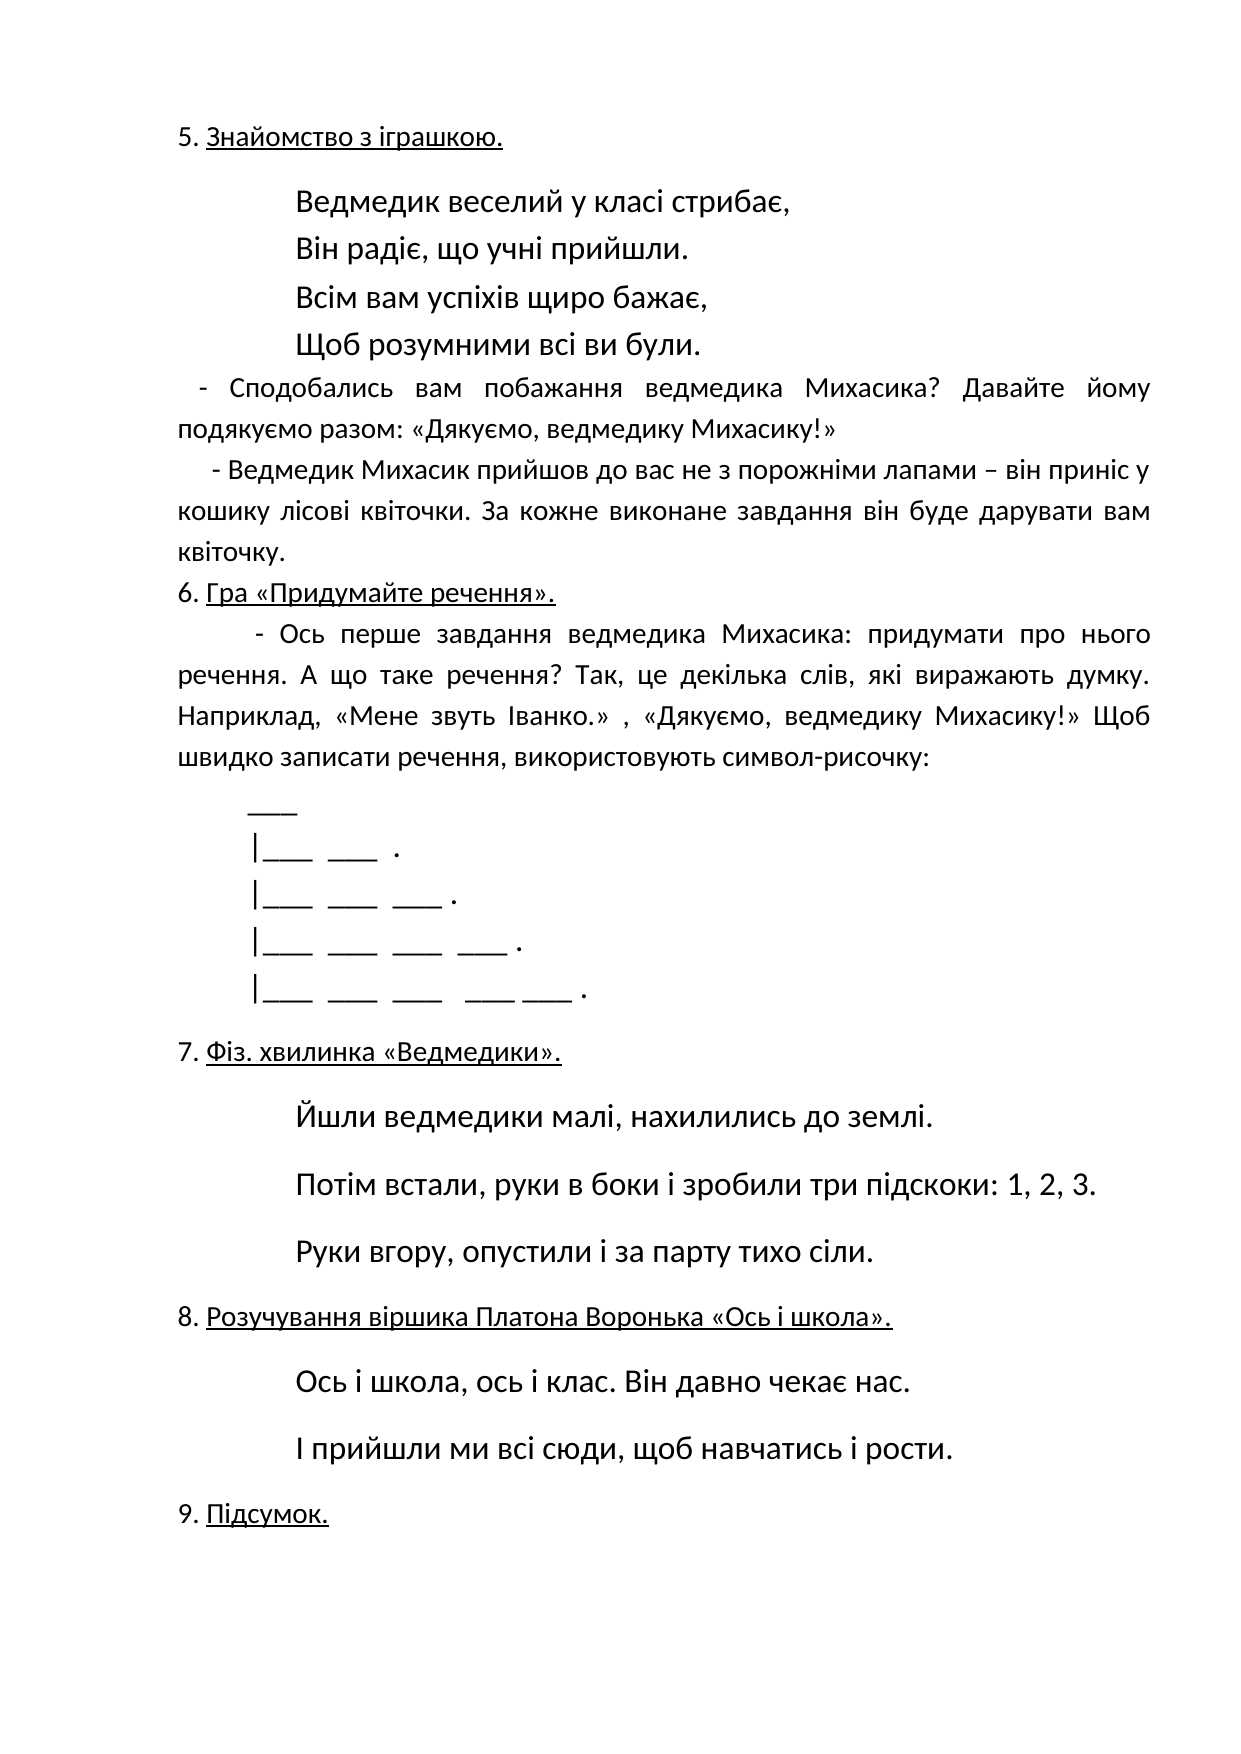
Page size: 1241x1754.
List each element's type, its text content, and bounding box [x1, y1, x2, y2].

list 6. Гра «Придумайте речення». [177, 574, 1152, 609]
list |___ ___ ___ ___ ___ . [247, 966, 1152, 1006]
text Йшли ведмедики малі, нахилились до землі. [295, 1095, 1152, 1136]
text 7. Фіз. хвилинка «Ведмедики». [177, 1033, 1152, 1069]
text Ведмедик веселий у класі стрибає, [295, 180, 1152, 221]
text Він радіє, що учні прийшли. [295, 227, 1152, 267]
text 9. Підсумок. [177, 1495, 1152, 1531]
list |___ ___ ___ ___ . [247, 919, 1152, 960]
text Щоб розумними всі ви були. [295, 322, 1152, 363]
text Руки вгору, опустили і за парту тихо сіли. [295, 1230, 1152, 1271]
list - Ось перше завдання ведмедика Михасика: придумати про нього речення. А що таке речення? Так, це декілька слів, які виражають думку. Наприклад, «Мене звуть Іванко.» , «Дякуємо, ведмедику Михасику!» Щоб швидко записати речення, використовують символ-рисочку: [177, 615, 1152, 773]
text 5. Знайомство з іграшкою. [177, 118, 1152, 154]
list |___ ___ . [247, 825, 1152, 866]
text Потім встали, руки в боки і зробили три підскоки: 1, 2, 3. [295, 1163, 1152, 1203]
text І прийшли ми всі сюди, щоб навчатись і рости. [295, 1427, 1152, 1468]
text Ось і школа, ось і клас. Він давно чекає нас. [295, 1360, 1152, 1400]
list ___ [247, 779, 1152, 819]
list |___ ___ ___ . [247, 872, 1152, 913]
text 8. Розучування віршика Платона Воронька «Ось і школа». [177, 1298, 1152, 1333]
list - Сподобались вам побажання ведмедика Михасика? Давайте йому подякуємо разом: «Дякуємо, ведмедику Михасику!» [177, 369, 1152, 446]
text Всім вам успіхів щиро бажає, [295, 276, 1152, 316]
list - Ведмедик Михасик прийшов до вас не з порожніми лапами – він приніс у кошику лісові квіточки. За кожне виконане завдання він буде дарувати вам квіточку. [177, 451, 1152, 569]
